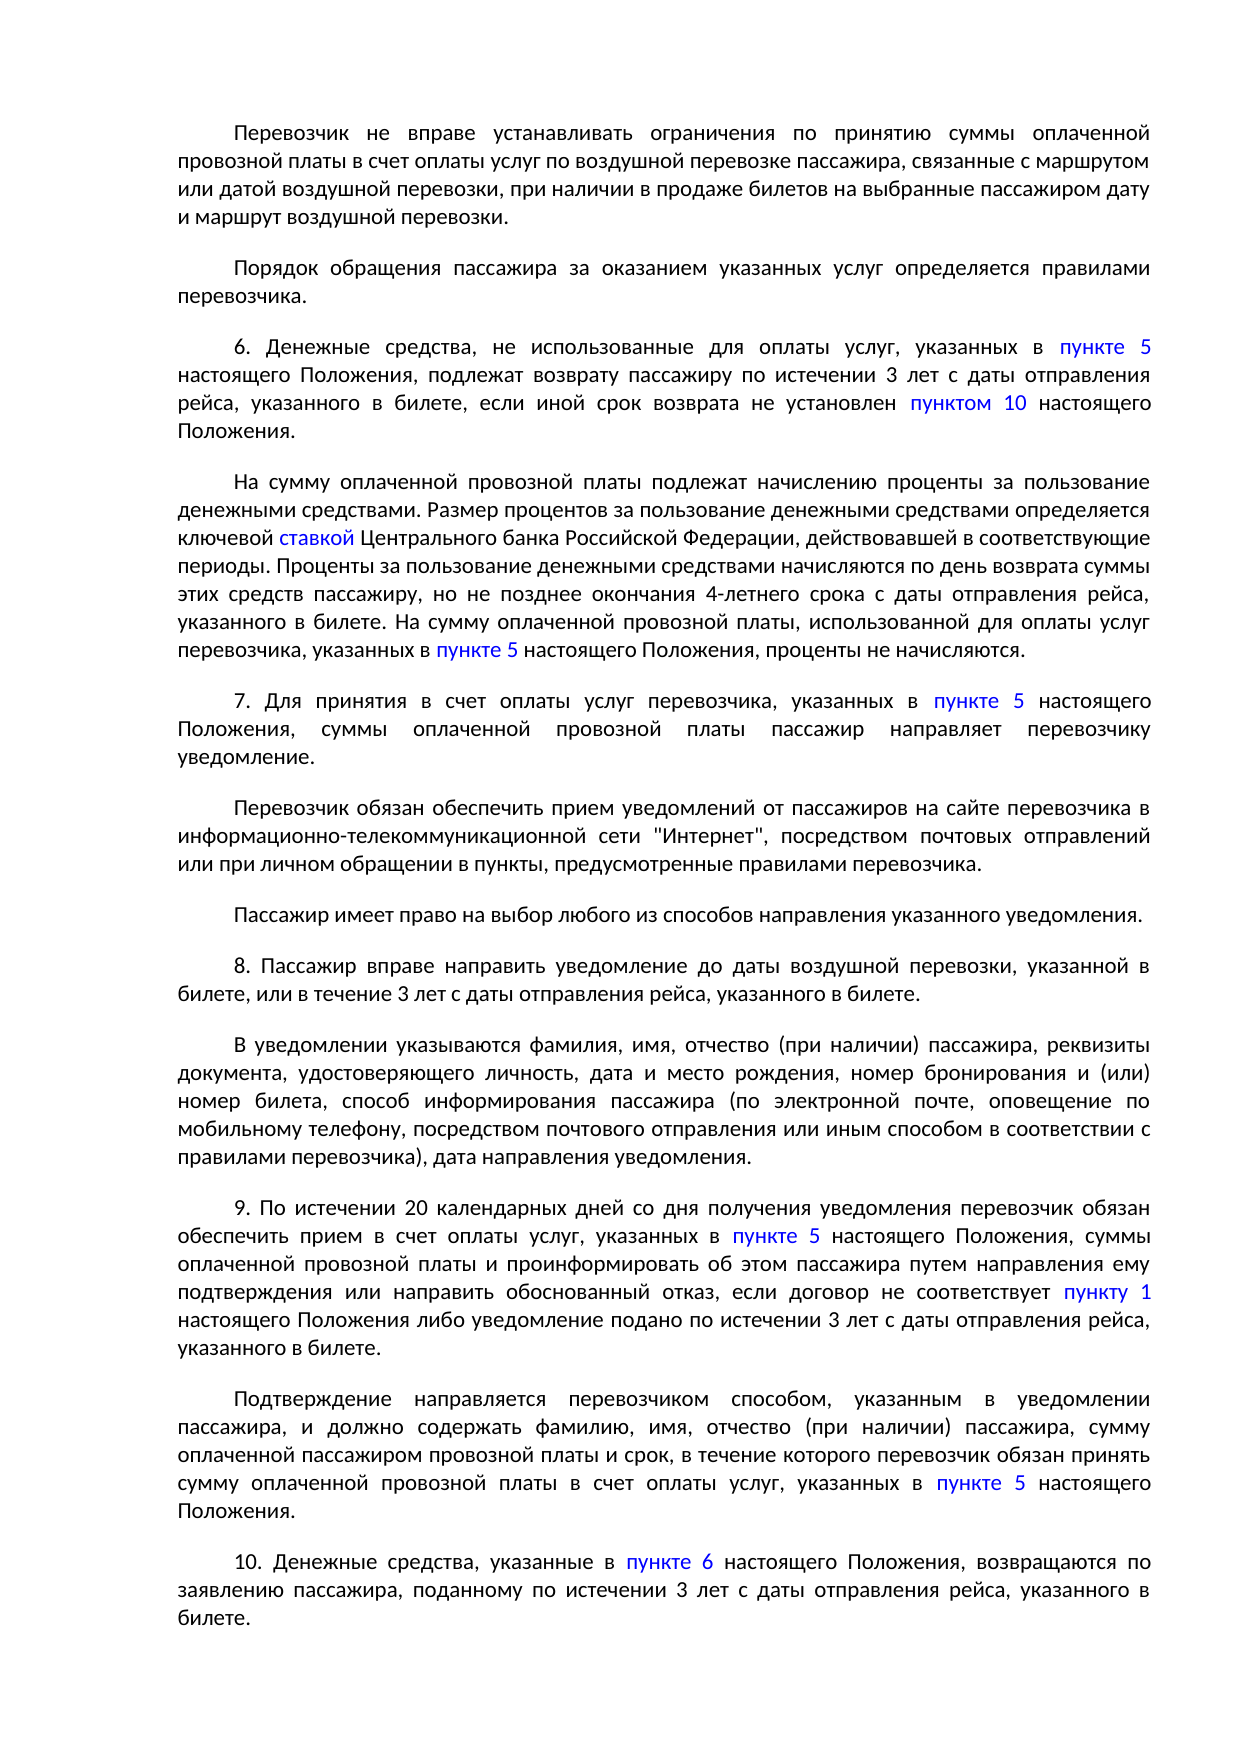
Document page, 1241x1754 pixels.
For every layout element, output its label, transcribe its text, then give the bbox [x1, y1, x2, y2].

text 7. Для принятия в счет оплаты услуг перевозчика, указанных в пункте 5 настоящего Положения, суммы оплаченной провозной платы пассажир направляет перевозчику уведомление. [177, 686, 1152, 770]
text На сумму оплаченной провозной платы подлежат начислению проценты за пользование денежными средствами. Размер процентов за пользование денежными средствами определяется ключевой ставкой Центрального банка Российской Федерации, действовавшей в соответствующие периоды. Проценты за пользование денежными средствами начисляются по день возврата суммы этих средств пассажиру, но не позднее окончания 4-летнего срока с даты отправления рейса, указанного в билете. На сумму оплаченной провозной платы, использованной для оплаты услуг перевозчика, указанных в пункте 5 настоящего Положения, проценты не начисляются. [177, 467, 1152, 663]
text Перевозчик обязан обеспечить прием уведомлений от пассажиров на сайте перевозчика в информационно-телекоммуникационной сети "Интернет", посредством почтовых отправлений или при личном обращении в пункты, предусмотренные правилами перевозчика. [177, 793, 1152, 877]
text 10. Денежные средства, указанные в пункте 6 настоящего Положения, возвращаются по заявлению пассажира, поданному по истечении 3 лет с даты отправления рейса, указанного в билете. [177, 1547, 1152, 1631]
text Пассажир имеет право на выбор любого из способов направления указанного уведомления. [177, 900, 1152, 928]
text 9. По истечении 20 календарных дней со дня получения уведомления перевозчик обязан обеспечить прием в счет оплаты услуг, указанных в пункте 5 настоящего Положения, суммы оплаченной провозной платы и проинформировать об этом пассажира путем направления ему подтверждения или направить обоснованный отказ, если договор не соответствует пункту 1 настоящего Положения либо уведомление подано по истечении 3 лет с даты отправления рейса, указанного в билете. [177, 1193, 1152, 1361]
text В уведомлении указываются фамилия, имя, отчество (при наличии) пассажира, реквизиты документа, удостоверяющего личность, дата и место рождения, номер бронирования и (или) номер билета, способ информирования пассажира (по электронной почте, оповещение по мобильному телефону, посредством почтового отправления или иным способом в соответствии с правилами перевозчика), дата направления уведомления. [177, 1030, 1152, 1170]
text 8. Пассажир вправе направить уведомление до даты воздушной перевозки, указанной в билете, или в течение 3 лет с даты отправления рейса, указанного в билете. [177, 951, 1152, 1007]
text Порядок обращения пассажира за оказанием указанных услуг определяется правилами перевозчика. [177, 253, 1152, 309]
text 6. Денежные средства, не использованные для оплаты услуг, указанных в пункте 5 настоящего Положения, подлежат возврату пассажиру по истечении 3 лет с даты отправления рейса, указанного в билете, если иной срок возврата не установлен пунктом 10 настоящего Положения. [177, 332, 1152, 444]
text Подтверждение направляется перевозчиком способом, указанным в уведомлении пассажира, и должно содержать фамилию, имя, отчество (при наличии) пассажира, сумму оплаченной пассажиром провозной платы и срок, в течение которого перевозчик обязан принять сумму оплаченной провозной платы в счет оплаты услуг, указанных в пункте 5 настоящего Положения. [177, 1384, 1152, 1524]
text Перевозчик не вправе устанавливать ограничения по принятию суммы оплаченной провозной платы в счет оплаты услуг по воздушной перевозке пассажира, связанные с маршрутом или датой воздушной перевозки, при наличии в продаже билетов на выбранные пассажиром дату и маршрут воздушной перевозки. [177, 118, 1152, 230]
